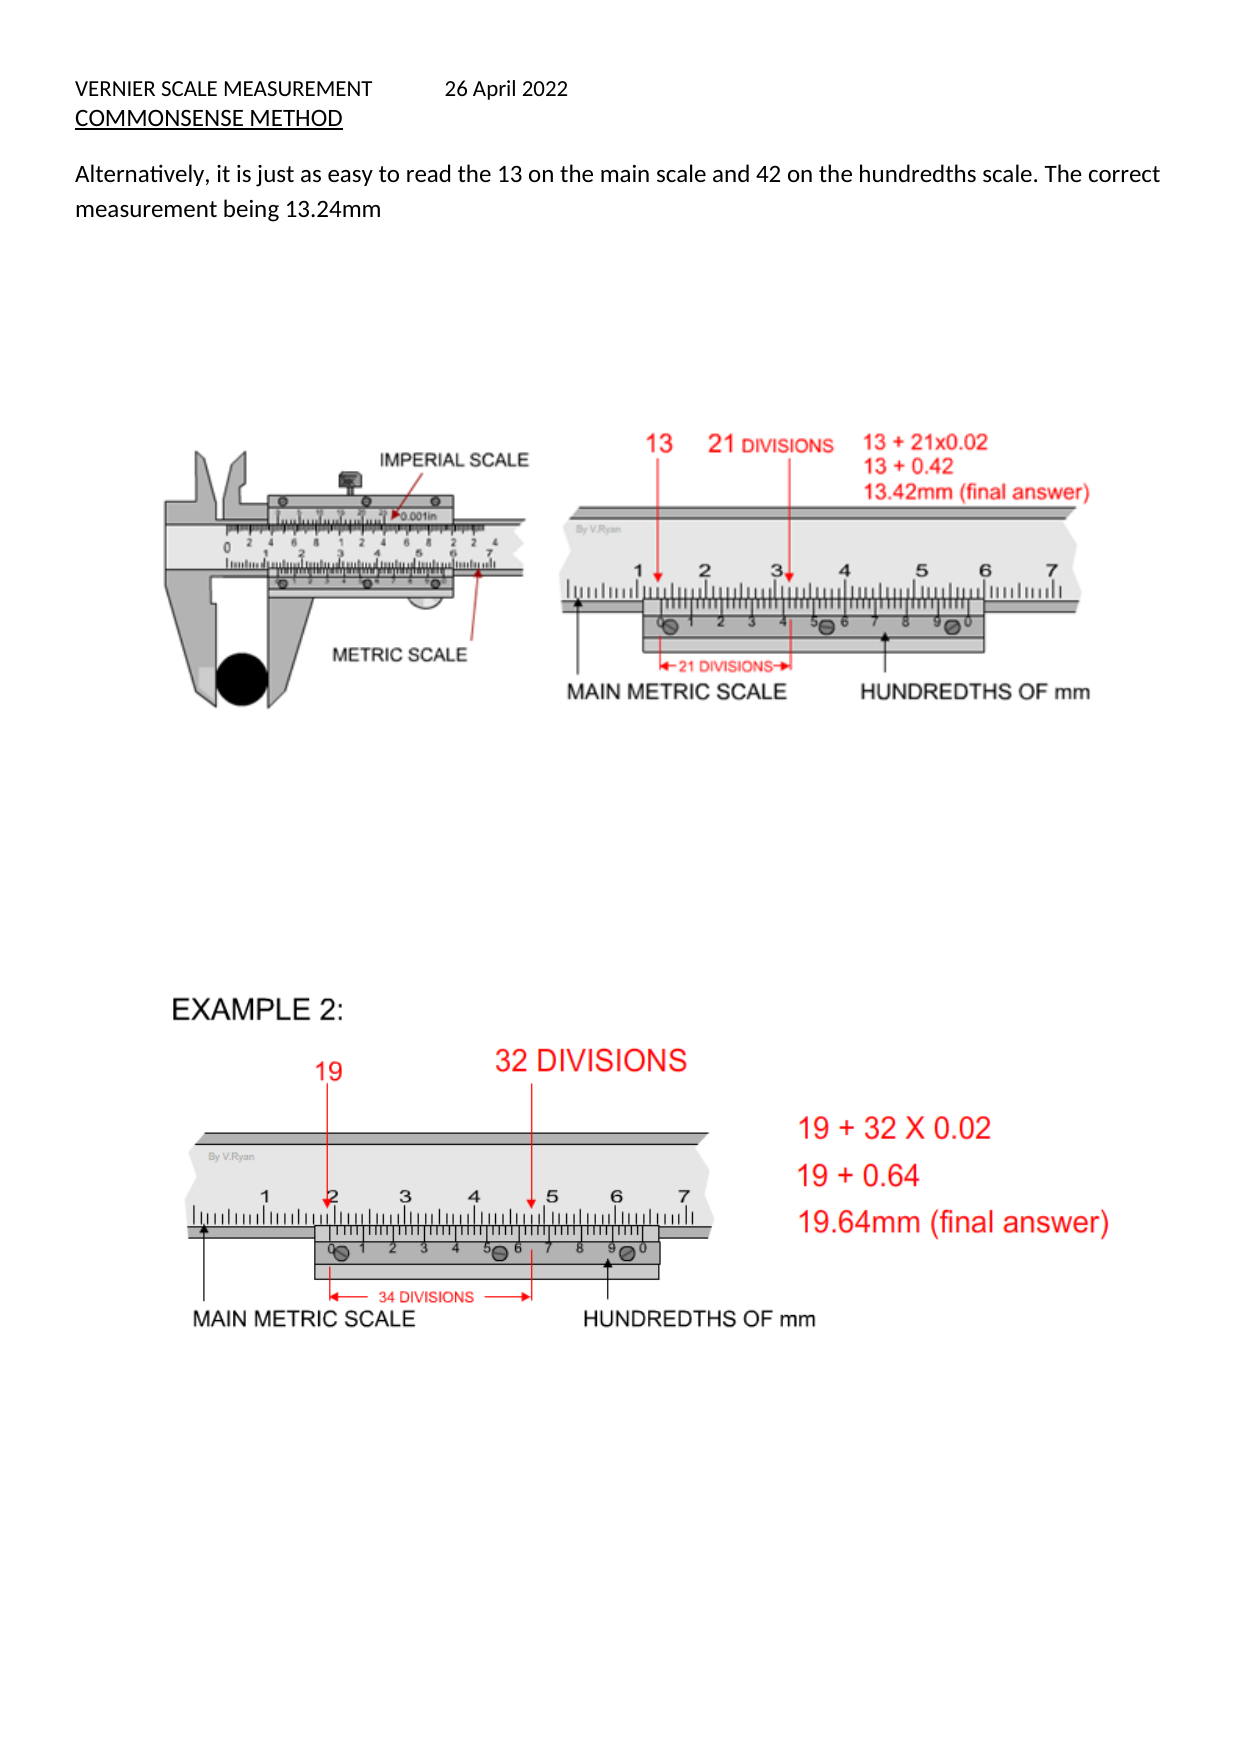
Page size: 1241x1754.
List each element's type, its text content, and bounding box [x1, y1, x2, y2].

picture [75, 989, 1193, 1345]
picture [95, 416, 1146, 745]
text COMMONSENSE METHOD [75, 102, 1165, 132]
text Alternatively, it is just as easy to read the 13 on the main scale and 42 on the hundredths scale. The correct measurement being 13.24mm [75, 158, 1165, 223]
